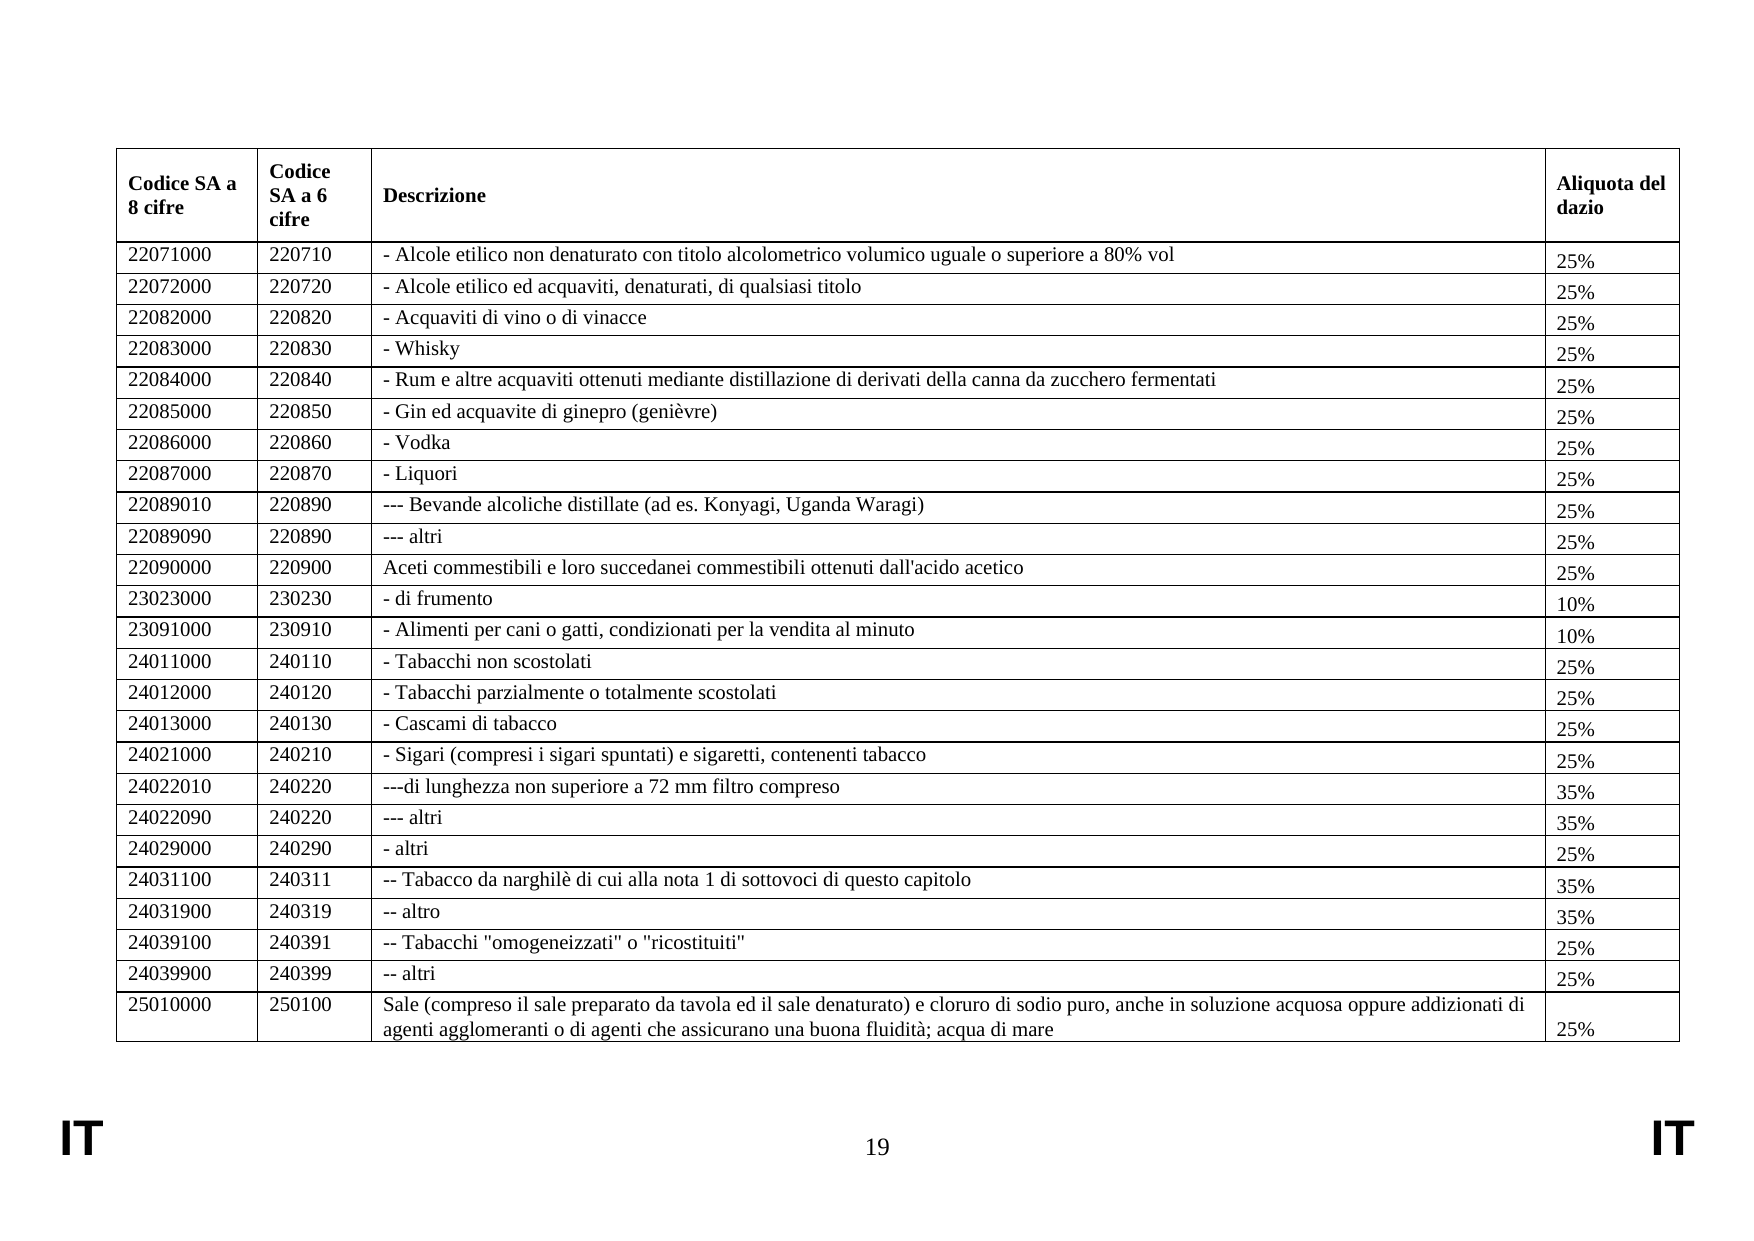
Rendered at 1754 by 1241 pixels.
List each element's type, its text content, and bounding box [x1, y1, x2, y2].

table_cell - Rum e altre acquaviti ottenuti mediante distillazione di derivati della canna da zucchero fermentati [372, 368, 1545, 398]
table_cell - di frumento [372, 586, 1545, 616]
table_cell 250100 [258, 993, 371, 1041]
table_cell 220710 [258, 243, 371, 273]
table_header Aliquota del dazio [1546, 149, 1679, 241]
table_cell - Alcole etilico non denaturato con titolo alcolometrico volumico uguale o superiore a 80% vol [372, 243, 1545, 273]
table_cell -- Tabacco da narghilè di cui alla nota 1 di sottovoci di questo capitolo [372, 868, 1545, 898]
table_cell 24021000 [117, 743, 257, 773]
table_cell --- Bevande alcoliche distillate (ad es. Konyagi, Uganda Waragi) [372, 493, 1545, 523]
table_cell 22084000 [117, 368, 257, 398]
table_cell 240290 [258, 836, 371, 866]
table_cell 230230 [258, 586, 371, 616]
table_cell 24039100 [117, 930, 257, 960]
table_cell -- altri [372, 961, 1545, 991]
table_cell 240391 [258, 930, 371, 960]
table_cell -- altro [372, 899, 1545, 929]
table_cell - Vodka [372, 430, 1545, 460]
table_cell 240120 [258, 680, 371, 710]
table_cell - Tabacchi non scostolati [372, 649, 1545, 679]
table_header Codice SA a 8 cifre [117, 149, 257, 241]
table_cell 23091000 [117, 618, 257, 648]
table_cell 25% [1546, 368, 1679, 398]
table_header Descrizione [372, 149, 1545, 241]
table_cell 35% [1546, 899, 1679, 929]
table_cell 24039900 [117, 961, 257, 991]
table_cell -- Tabacchi "omogeneizzati" o "ricostituiti" [372, 930, 1545, 960]
table_cell 25% [1546, 961, 1679, 991]
table_cell 25% [1546, 680, 1679, 710]
table_cell 25% [1546, 711, 1679, 741]
table_cell 240399 [258, 961, 371, 991]
table_cell 24022010 [117, 774, 257, 804]
table_cell ---di lunghezza non superiore a 72 mm filtro compreso [372, 774, 1545, 804]
table_cell 22089090 [117, 524, 257, 554]
table_cell 220890 [258, 493, 371, 523]
table_cell - Alimenti per cani o gatti, condizionati per la vendita al minuto [372, 618, 1545, 648]
table_cell 25% [1546, 555, 1679, 585]
table_cell 25% [1546, 305, 1679, 335]
table_cell 35% [1546, 868, 1679, 898]
table_cell 22082000 [117, 305, 257, 335]
table_cell 25% [1546, 243, 1679, 273]
table_cell 35% [1546, 774, 1679, 804]
table_cell 240311 [258, 868, 371, 898]
table_cell 22085000 [117, 399, 257, 429]
table_cell 240210 [258, 743, 371, 773]
table_cell 25% [1546, 493, 1679, 523]
table_cell 22083000 [117, 336, 257, 366]
table_cell 10% [1546, 586, 1679, 616]
table_cell 240110 [258, 649, 371, 679]
table_cell --- altri [372, 524, 1545, 554]
table_cell --- altri [372, 805, 1545, 835]
table_header Codice SA a 6 cifre [258, 149, 371, 241]
table_cell 240319 [258, 899, 371, 929]
table_cell 25% [1546, 743, 1679, 773]
table_cell 22072000 [117, 274, 257, 304]
table_cell 220850 [258, 399, 371, 429]
table_cell 23023000 [117, 586, 257, 616]
table_cell 22089010 [117, 493, 257, 523]
table_cell - Cascami di tabacco [372, 711, 1545, 741]
table_cell 230910 [258, 618, 371, 648]
table_cell - altri [372, 836, 1545, 866]
table_cell 22090000 [117, 555, 257, 585]
table_cell - Liquori [372, 461, 1545, 491]
table_cell Sale (compreso il sale preparato da tavola ed il sale denaturato) e cloruro di sodio puro, anche in soluzione acquosa oppure addizionati di agenti agglomeranti o di agenti che assicurano una buona fluidità; acqua di mare [372, 993, 1545, 1041]
table_cell 25% [1546, 993, 1679, 1041]
table_cell Aceti commestibili e loro succedanei commestibili ottenuti dall'acido acetico [372, 555, 1545, 585]
table_cell - Alcole etilico ed acquaviti, denaturati, di qualsiasi titolo [372, 274, 1545, 304]
table_cell 240220 [258, 774, 371, 804]
table_cell 24031900 [117, 899, 257, 929]
table_cell 25% [1546, 524, 1679, 554]
table_cell 22086000 [117, 430, 257, 460]
table_cell 220900 [258, 555, 371, 585]
table_cell 25% [1546, 274, 1679, 304]
table_cell 22071000 [117, 243, 257, 273]
table_cell 24013000 [117, 711, 257, 741]
table_cell 22087000 [117, 461, 257, 491]
table_cell 25% [1546, 461, 1679, 491]
table_cell 24011000 [117, 649, 257, 679]
table_cell 25% [1546, 930, 1679, 960]
table_cell 35% [1546, 805, 1679, 835]
table_cell 220870 [258, 461, 371, 491]
table_cell 25% [1546, 649, 1679, 679]
table_cell 10% [1546, 618, 1679, 648]
table_cell 240130 [258, 711, 371, 741]
table_cell 25% [1546, 399, 1679, 429]
table_cell 220860 [258, 430, 371, 460]
table_cell - Acquaviti di vino o di vinacce [372, 305, 1545, 335]
table_cell - Tabacchi parzialmente o totalmente scostolati [372, 680, 1545, 710]
table_cell 24012000 [117, 680, 257, 710]
table_cell 220830 [258, 336, 371, 366]
table_cell 25% [1546, 430, 1679, 460]
table_cell 24022090 [117, 805, 257, 835]
table_cell - Gin ed acquavite di ginepro (genièvre) [372, 399, 1545, 429]
table_cell 240220 [258, 805, 371, 835]
table_cell 25010000 [117, 993, 257, 1041]
table_cell 25% [1546, 836, 1679, 866]
table_cell 24029000 [117, 836, 257, 866]
table_cell 220840 [258, 368, 371, 398]
table_cell 24031100 [117, 868, 257, 898]
table_cell 220820 [258, 305, 371, 335]
table_cell - Sigari (compresi i sigari spuntati) e sigaretti, contenenti tabacco [372, 743, 1545, 773]
table_cell 220890 [258, 524, 371, 554]
table_cell 25% [1546, 336, 1679, 366]
table_cell - Whisky [372, 336, 1545, 366]
table_cell 220720 [258, 274, 371, 304]
